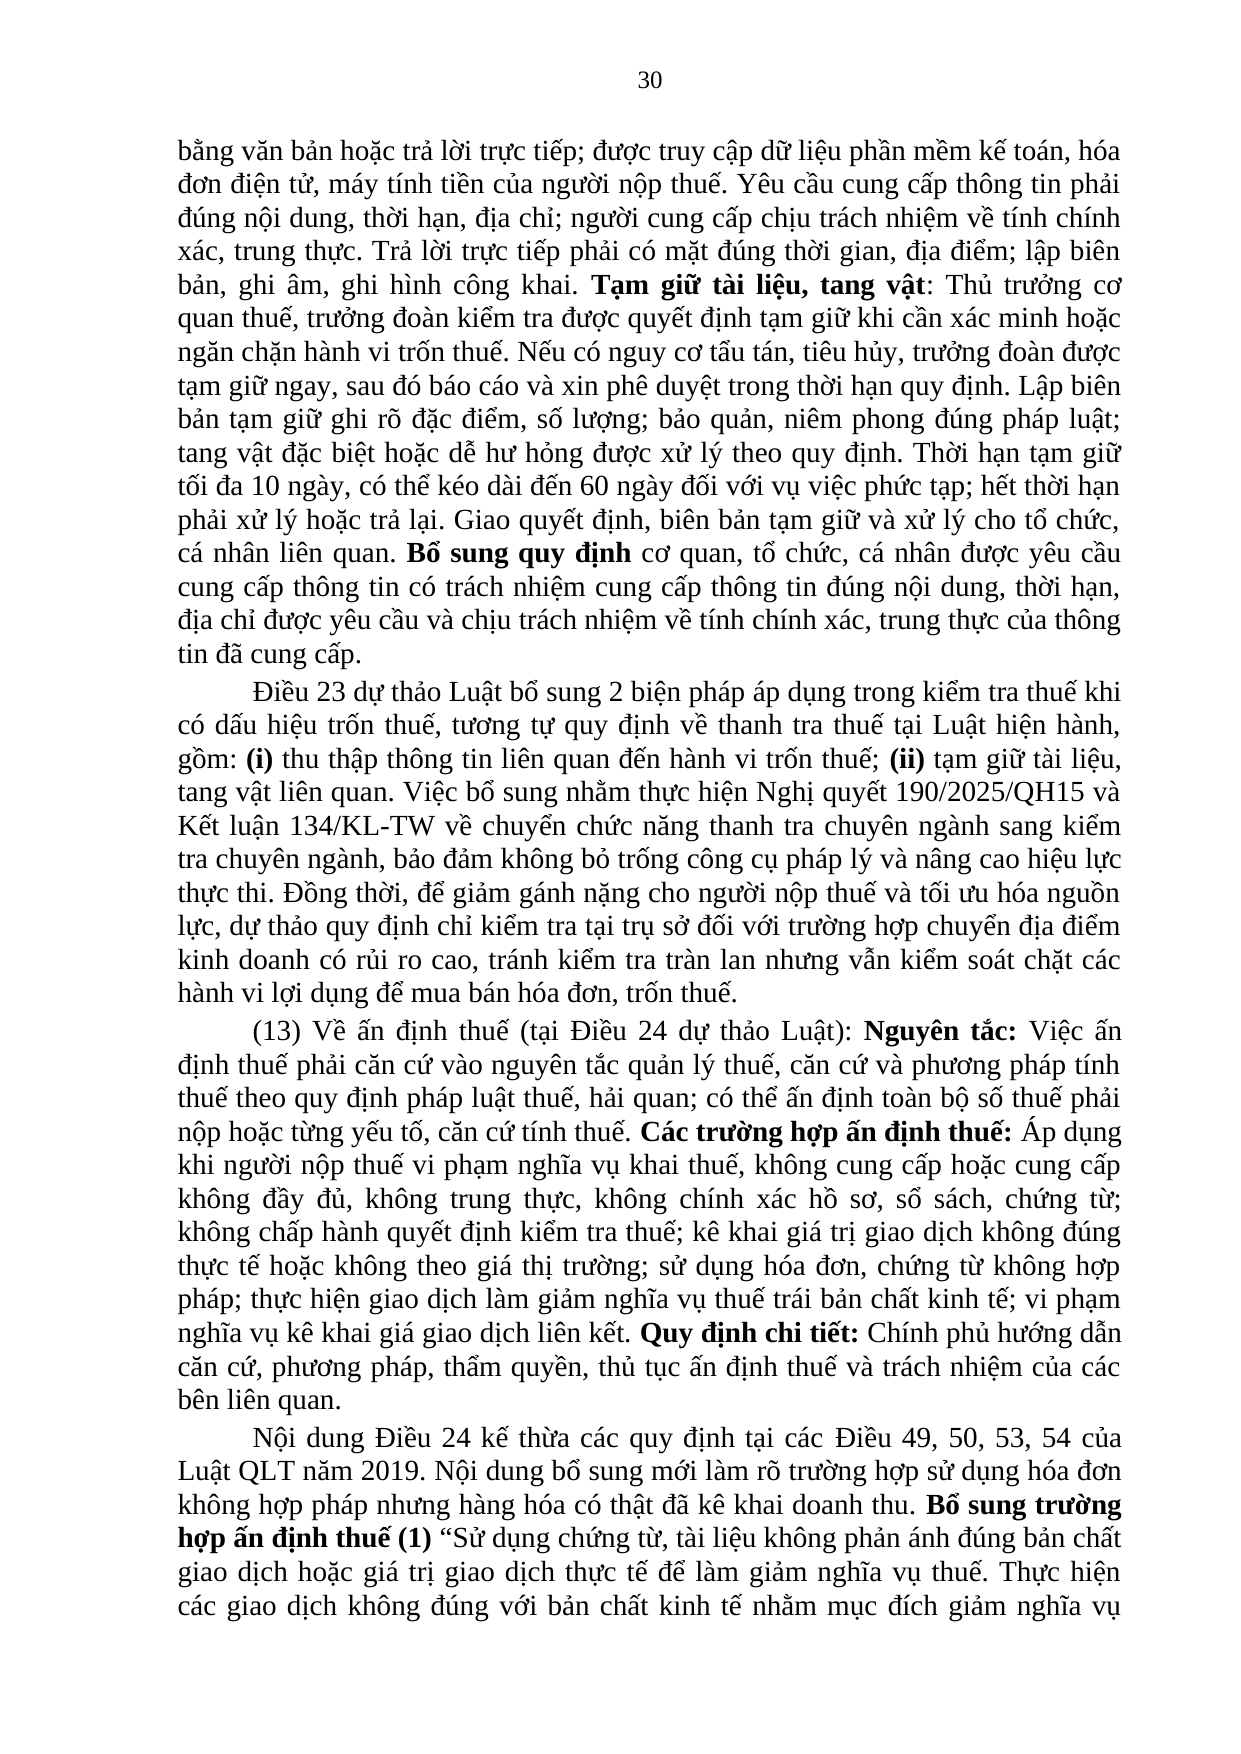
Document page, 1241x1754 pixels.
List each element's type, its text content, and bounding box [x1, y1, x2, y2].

text (13) Về ấn định thuế (tại Điều 24 dự thảo Luật): Nguyên tắc: Việc ấn định thuế phải căn cứ vào nguyên tắc quản lý thuế, căn cứ và phương pháp tính thuế theo quy định pháp luật thuế, hải quan; có thể ấn định toàn bộ số thuế phải nộp hoặc từng yếu tố, căn cứ tính thuế. Các trường hợp ấn định thuế: Áp dụng khi người nộp thuế vi phạm nghĩa vụ khai thuế, không cung cấp hoặc cung cấp không đầy đủ, không trung thực, không chính xác hồ sơ, sổ sách, chứng từ; không chấp hành quyết định kiểm tra thuế; kê khai giá trị giao dịch không đúng thực tế hoặc không theo giá thị trường; sử dụng hóa đơn, chứng từ không hợp pháp; thực hiện giao dịch làm giảm nghĩa vụ thuế trái bản chất kinh tế; vi phạm nghĩa vụ kê khai giá giao dịch liên kết. Quy định chi tiết: Chính phủ hướng dẫn căn cứ, phương pháp, thẩm quyền, thủ tục ấn định thuế và trách nhiệm của các bên liên quan. [177, 1013, 1122, 1416]
text Điều 23 dự thảo Luật bổ sung 2 biện pháp áp dụng trong kiểm tra thuế khi có dấu hiệu trốn thuế, tương tự quy định về thanh tra thuế tại Luật hiện hành, gồm: (i) thu thập thông tin liên quan đến hành vi trốn thuế; (ii) tạm giữ tài liệu, tang vật liên quan. Việc bổ sung nhằm thực hiện Nghị quyết 190/2025/QH15 và Kết luận 134/KL-TW về chuyển chức năng thanh tra chuyên ngành sang kiểm tra chuyên ngành, bảo đảm không bỏ trống công cụ pháp lý và nâng cao hiệu lực thực thi. Đồng thời, để giảm gánh nặng cho người nộp thuế và tối ưu hóa nguồn lực, dự thảo quy định chỉ kiểm tra tại trụ sở đối với trường hợp chuyển địa điểm kinh doanh có rủi ro cao, tránh kiểm tra tràn lan nhưng vẫn kiểm soát chặt các hành vi lợi dụng để mua bán hóa đơn, trốn thuế. [177, 674, 1122, 1009]
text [177, 133, 1122, 669]
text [177, 1420, 1122, 1621]
